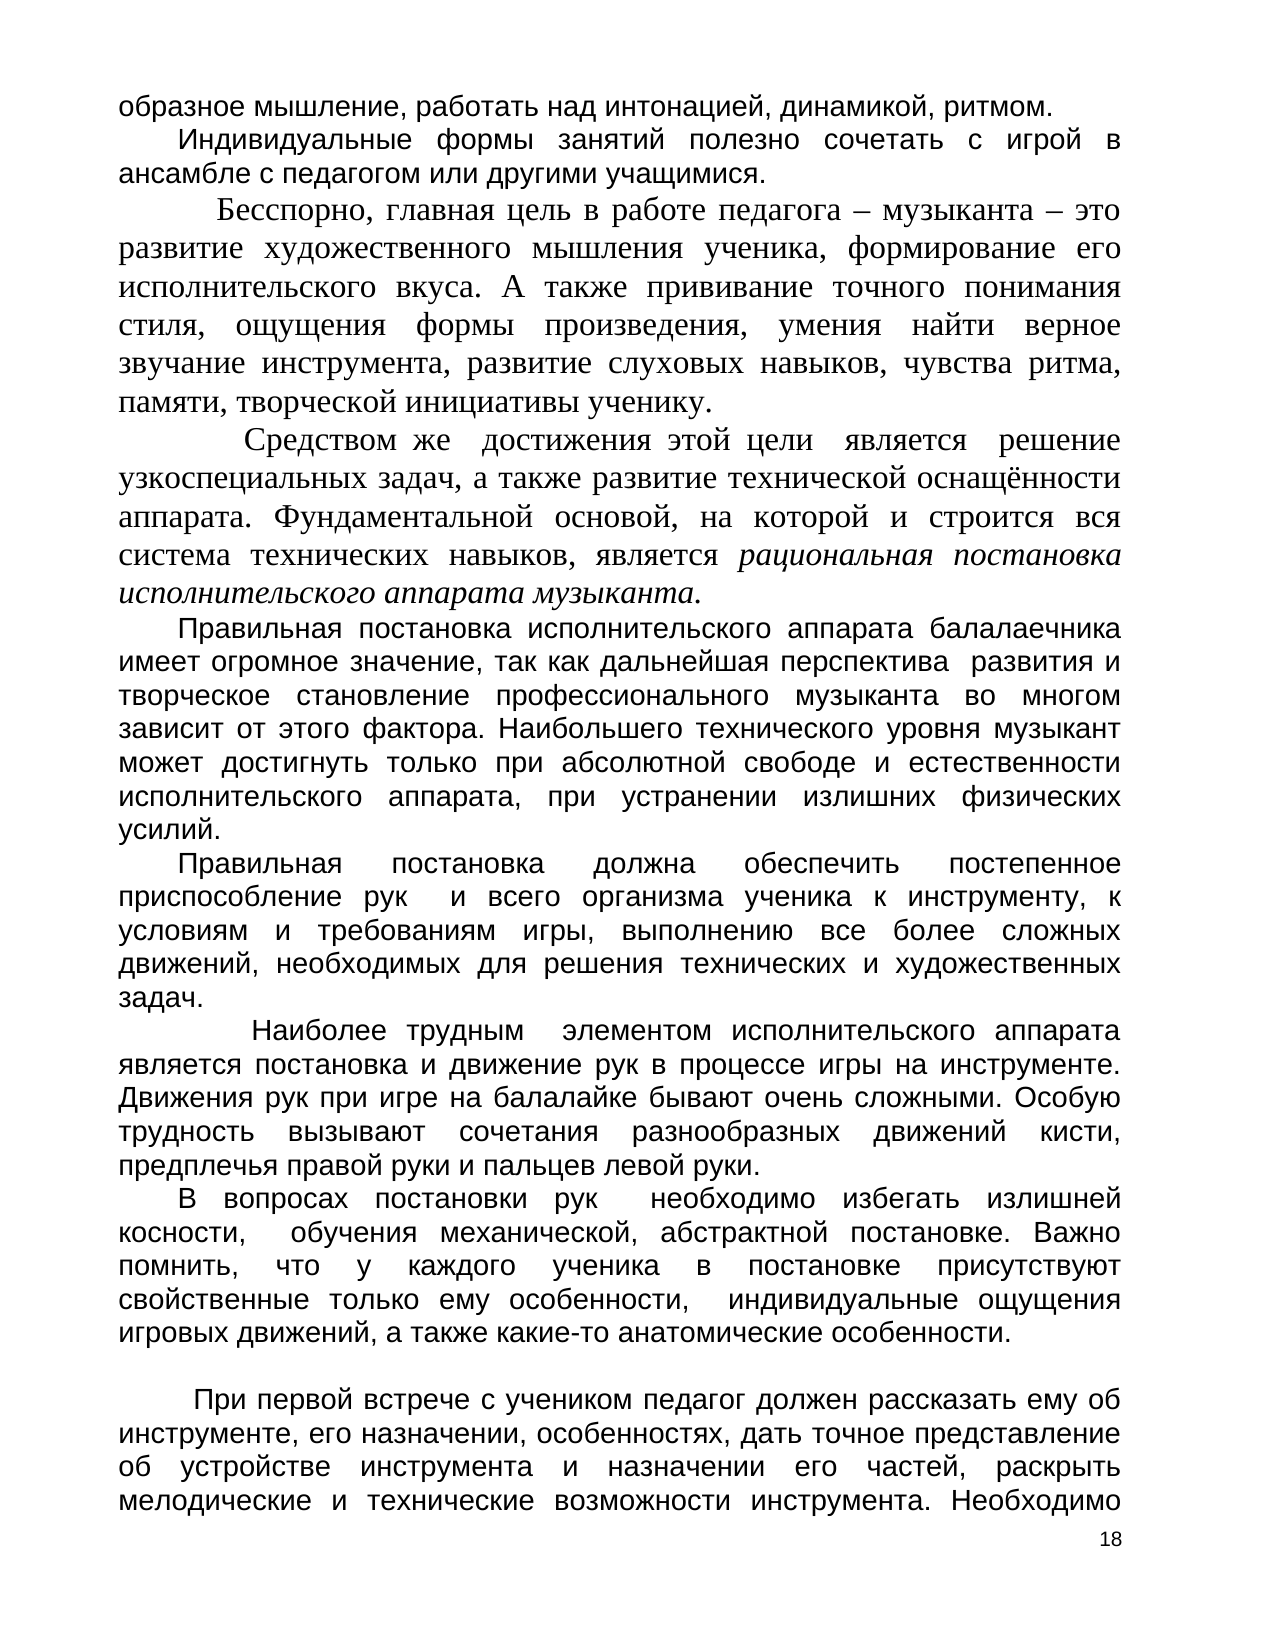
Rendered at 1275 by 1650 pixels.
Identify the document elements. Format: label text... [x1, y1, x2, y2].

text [118, 1382, 1122, 1517]
text В вопросах постановки рук необходимо избегать излишней косности, обучения механической, абстрактной постановке. Важно помнить, что у каждого ученика в постановке присутствуют свойственные только ему особенности, индивидуальные ощущения игровых движений, а также какие-то анатомические особенности. [118, 1181, 1122, 1349]
text Средством же достижения этой цели является решение узкоспециальных задач, а также развитие технической оснащённости аппарата. Фундаментальной основой, на которой и строится вся система технических навыков, является рациональная постановка исполнительского аппарата музыканта. [118, 419, 1122, 611]
text Правильная постановка исполнительского аппарата балалаечника имеет огромное значение, так как дальнейшая перспектива развития и творческое становление профессионального музыканта во многом зависит от этого фактора. Наибольшего технического уровня музыкант может достигнуть только при абсолютной свободе и естественности исполнительского аппарата, при устранении излишних физических усилий. [118, 611, 1122, 846]
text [118, 89, 1122, 122]
text Наиболее трудным элементом исполнительского аппарата является постановка и движение рук в процессе игры на инструменте. Движения рук при игре на балалайке бывают очень сложными. Особую трудность вызывают сочетания разнообразных движений кисти, предплечья правой руки и пальцев левой руки. [118, 1013, 1122, 1181]
text Бесспорно, главная цель в работе педагога – музыканта – это развитие художественного мышления ученика, формирование его исполнительского вкуса. А также прививание точного понимания стиля, ощущения формы произведения, умения найти верное звучание инструмента, развитие слуховых навыков, чувства ритма, памяти, творческой инициативы ученику. [118, 189, 1122, 419]
text Правильная постановка должна обеспечить постепенное приспособление рук и всего организма ученика к инструменту, к условиям и требованиям игры, выполнению все более сложных движений, необходимых для решения технических и художественных задач. [118, 846, 1122, 1013]
text Индивидуальные формы занятий полезно сочетать с игрой в ансамбле с педагогом или другими учащимися. [118, 122, 1122, 189]
